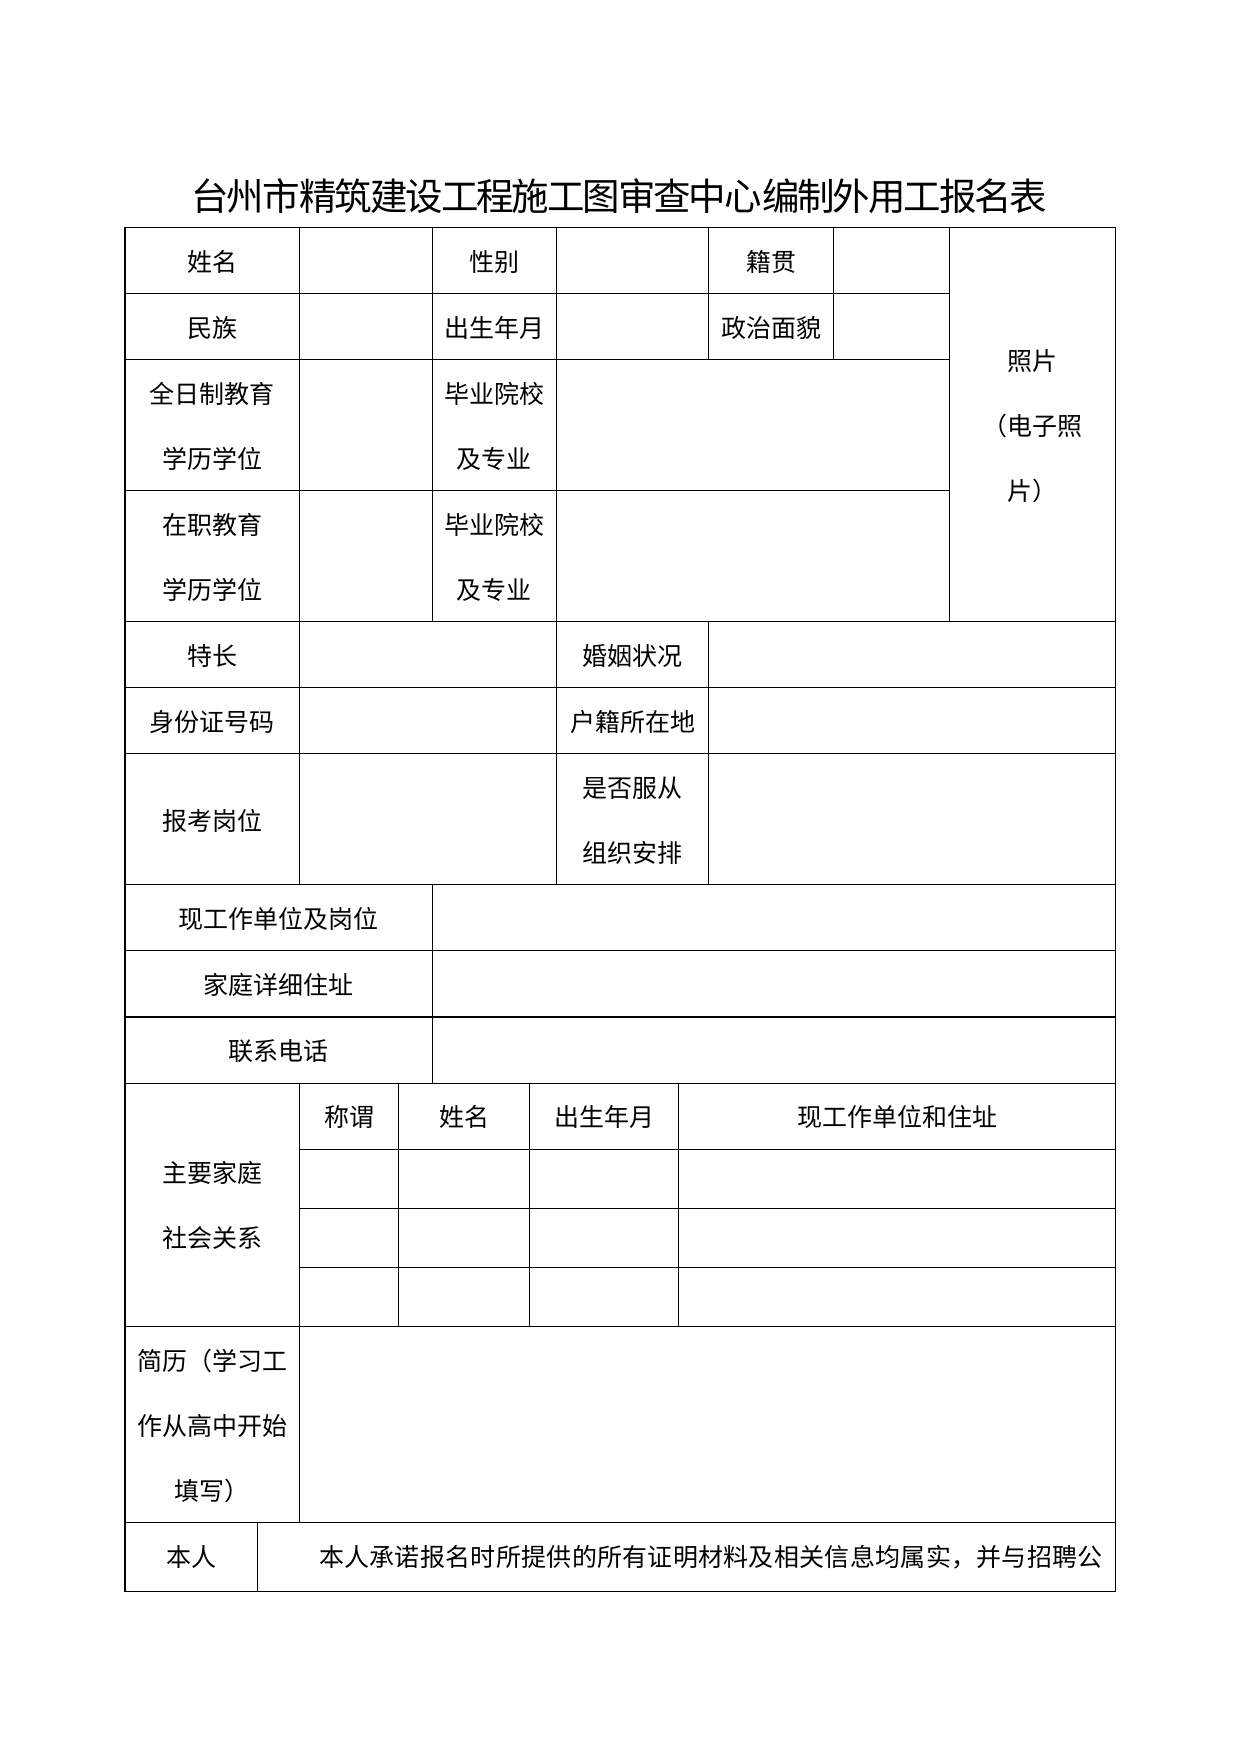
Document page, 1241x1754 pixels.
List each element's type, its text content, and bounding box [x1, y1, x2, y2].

table_cell 出生年月 [433, 294, 556, 359]
table_cell 本人 承诺 [126, 1523, 257, 1591]
table_cell [709, 754, 1115, 884]
table_cell [300, 1209, 398, 1267]
table_cell 全日制教育 学历学位 [126, 360, 299, 490]
table_cell [433, 951, 1115, 1016]
table_cell [300, 360, 432, 490]
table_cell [258, 1523, 1115, 1591]
table_cell 政治面貌 [709, 294, 833, 359]
table_header 性别 [433, 228, 556, 293]
table_cell 姓名 [399, 1084, 529, 1148]
table_cell 简历（学习工作从高中开始填写） [126, 1327, 299, 1522]
table_cell [399, 1268, 529, 1326]
table_cell [557, 491, 949, 621]
table_cell [300, 754, 556, 884]
table_cell [399, 1209, 529, 1267]
table_cell [834, 294, 949, 359]
table_cell [300, 1268, 398, 1326]
table_cell [530, 1150, 678, 1207]
table_cell 特长 [126, 622, 299, 687]
table_cell [300, 1327, 1115, 1522]
table_cell 家庭详细住址 [126, 951, 432, 1016]
table_cell [300, 491, 432, 621]
table_cell [433, 885, 1115, 950]
table_cell [300, 1150, 398, 1207]
table_cell 身份证号码 [126, 688, 299, 753]
table_cell [557, 294, 708, 359]
table_cell 户籍所在地 [557, 688, 708, 753]
table_cell 称谓 [300, 1084, 398, 1148]
table_cell [300, 688, 556, 753]
table_cell 现工作单位和住址 [679, 1084, 1115, 1148]
table_cell [433, 1018, 1115, 1082]
table_cell 主要家庭 社会关系 [126, 1084, 299, 1326]
table_cell [300, 622, 556, 687]
text 台州市精筑建设工程施工图审查中心编制外用工报名表 [187, 162, 1053, 227]
table_cell 联系电话 [126, 1018, 432, 1082]
table_cell 民族 [126, 294, 299, 359]
table_cell [679, 1268, 1115, 1326]
table_cell 毕业院校及专业 [433, 491, 556, 621]
table_cell [530, 1268, 678, 1326]
table_cell 现工作单位及岗位 [126, 885, 432, 950]
table_header 姓名 [126, 228, 299, 293]
table_header [834, 228, 949, 293]
table_cell 报考岗位 [126, 754, 299, 884]
table_cell 毕业院校及专业 [433, 360, 556, 490]
table_cell 在职教育 学历学位 [126, 491, 299, 621]
table_cell [530, 1209, 678, 1267]
table_header [557, 228, 708, 293]
table_cell [709, 688, 1115, 753]
table_cell 婚姻状况 [557, 622, 708, 687]
table_cell [557, 360, 949, 490]
table_cell [679, 1209, 1115, 1267]
table_cell 是否服从 组织安排 [557, 754, 708, 884]
table_cell [679, 1150, 1115, 1207]
table_cell 出生年月 [530, 1084, 678, 1148]
table_header 照片 （电子照片） [950, 228, 1115, 621]
table_cell [300, 294, 432, 359]
table_header 籍贯 [709, 228, 833, 293]
table_cell [709, 622, 1115, 687]
table_header [300, 228, 432, 293]
table_cell [399, 1150, 529, 1207]
